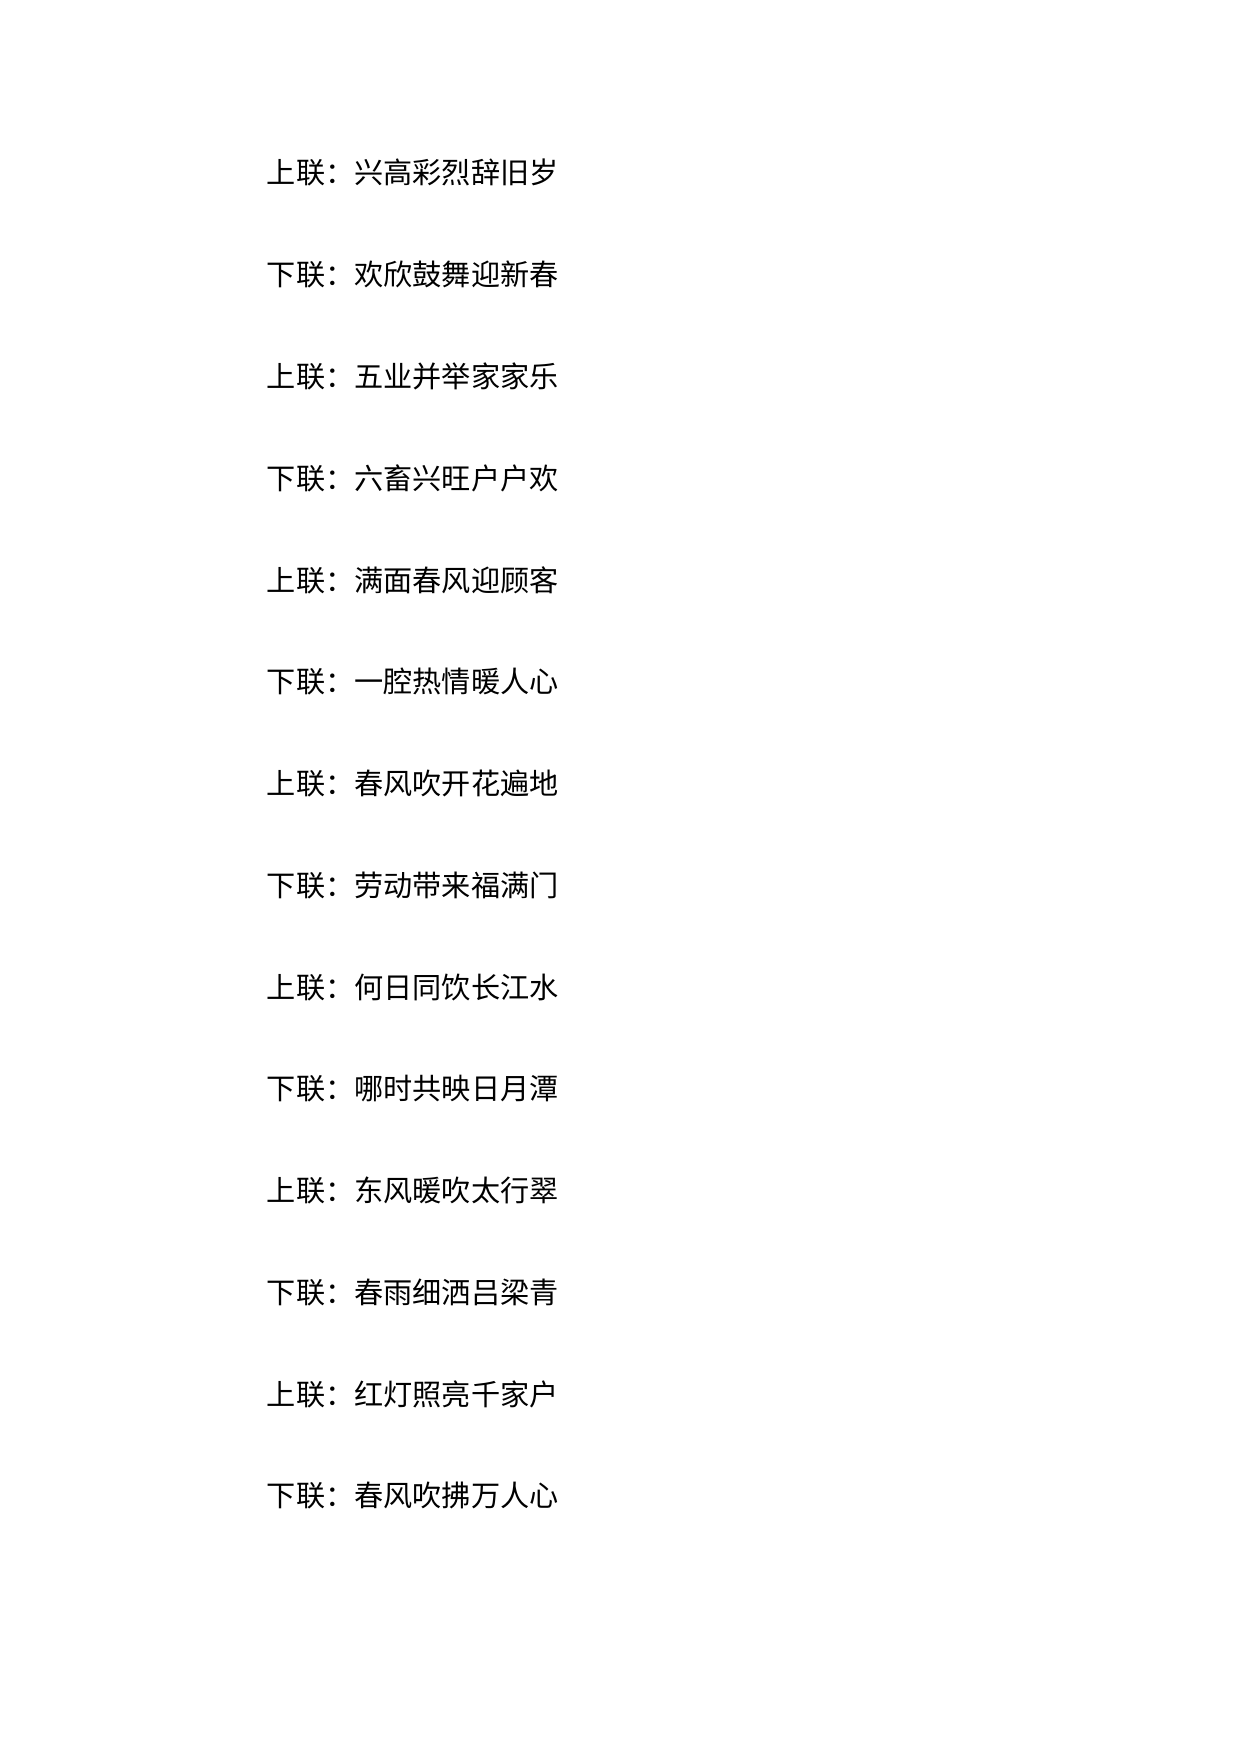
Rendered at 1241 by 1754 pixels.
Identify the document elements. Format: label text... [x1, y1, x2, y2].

text 下联：欢欣鼓舞迎新春 [150, 252, 1090, 294]
text 下联：春风吹拂万人心 [150, 1473, 1090, 1515]
text 上联：兴高彩烈辞旧岁 [150, 150, 1090, 192]
text 上联：东风暖吹太行翠 [150, 1168, 1090, 1210]
text 下联：六畜兴旺户户欢 [150, 455, 1090, 498]
text 上联：五业并举家家乐 [150, 353, 1090, 396]
text 下联：春雨细洒吕梁青 [150, 1269, 1090, 1312]
text 下联：劳动带来福满门 [150, 862, 1090, 905]
text 上联：红灯照亮千家户 [150, 1371, 1090, 1413]
text 上联：何日同饮长江水 [150, 964, 1090, 1006]
text 上联：春风吹开花遍地 [150, 761, 1090, 803]
text 下联：哪时共映日月潭 [150, 1066, 1090, 1108]
text 下联：一腔热情暖人心 [150, 659, 1090, 701]
text 上联：满面春风迎顾客 [150, 557, 1090, 599]
